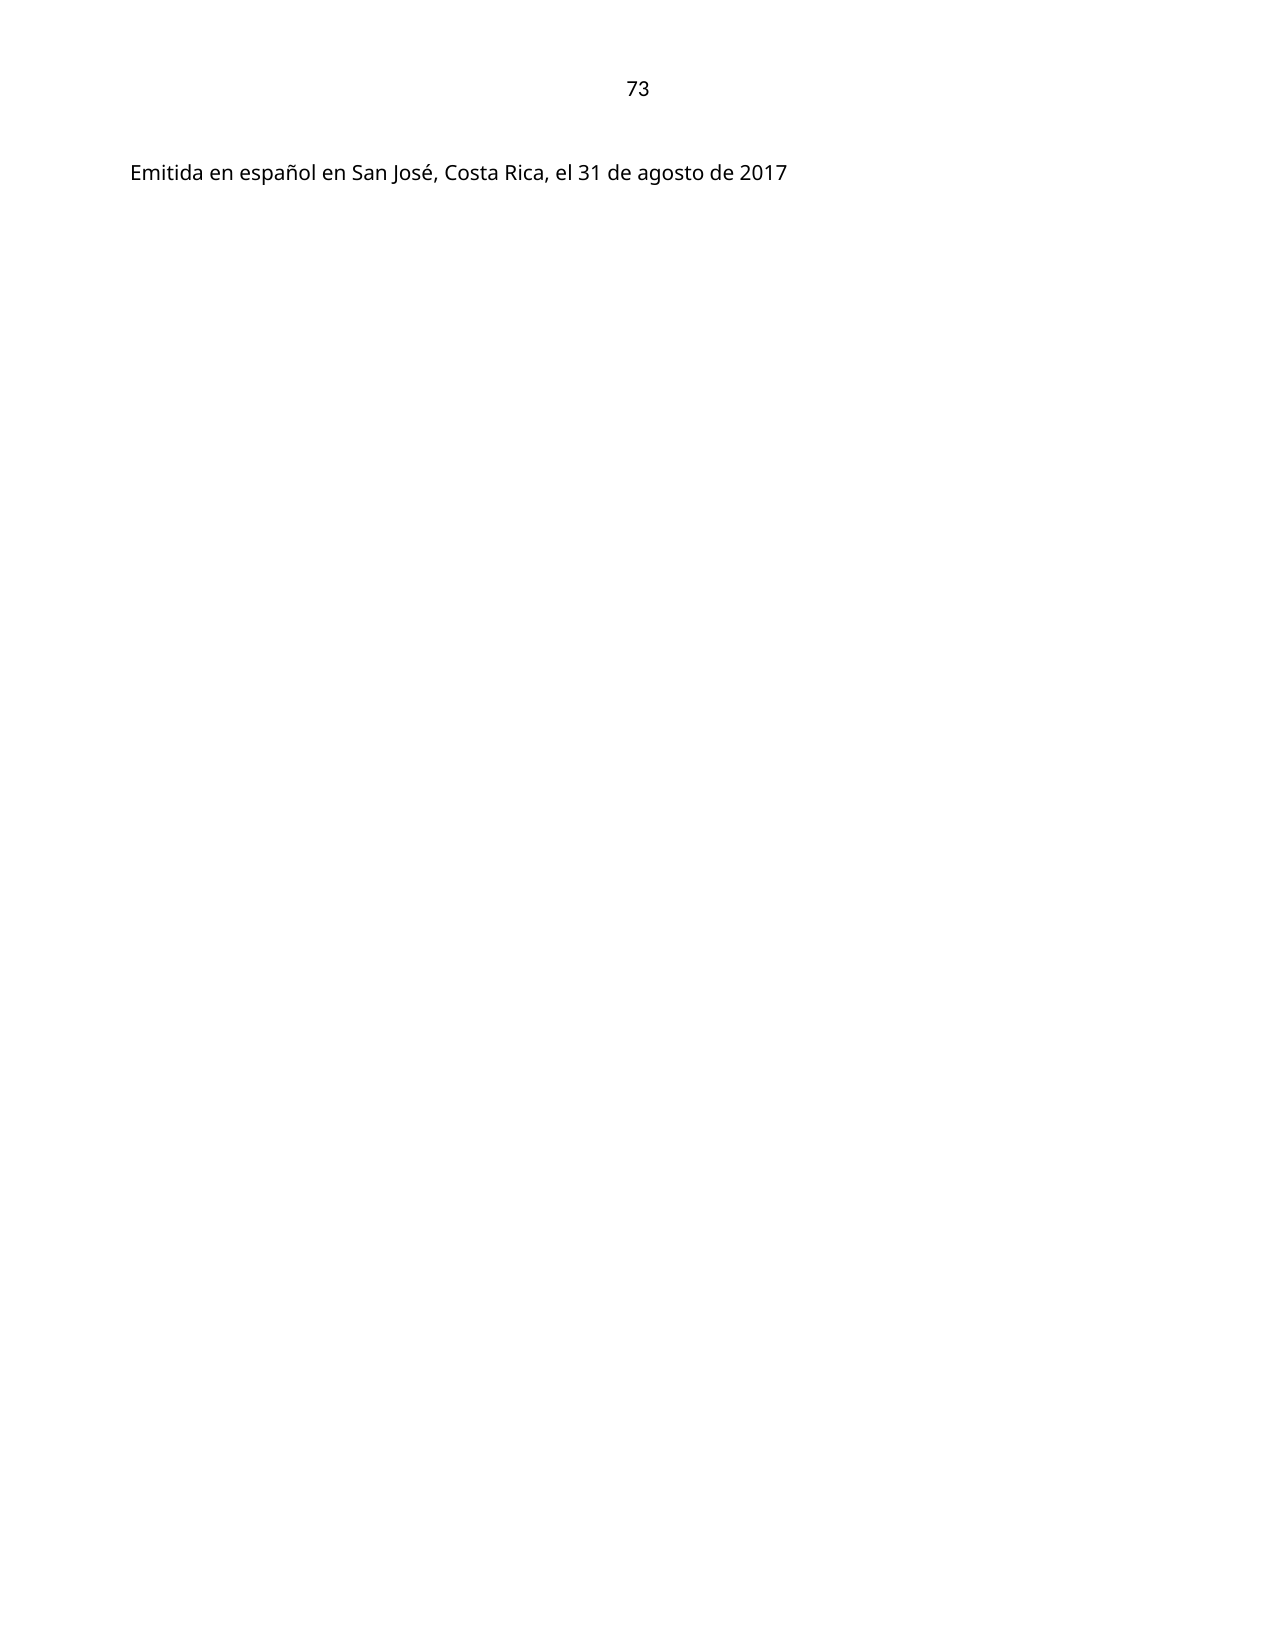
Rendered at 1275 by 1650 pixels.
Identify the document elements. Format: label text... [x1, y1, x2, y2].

list Emitida en español en San José, Costa Rica, el 31 de agosto de 2017 [130, 158, 1154, 187]
